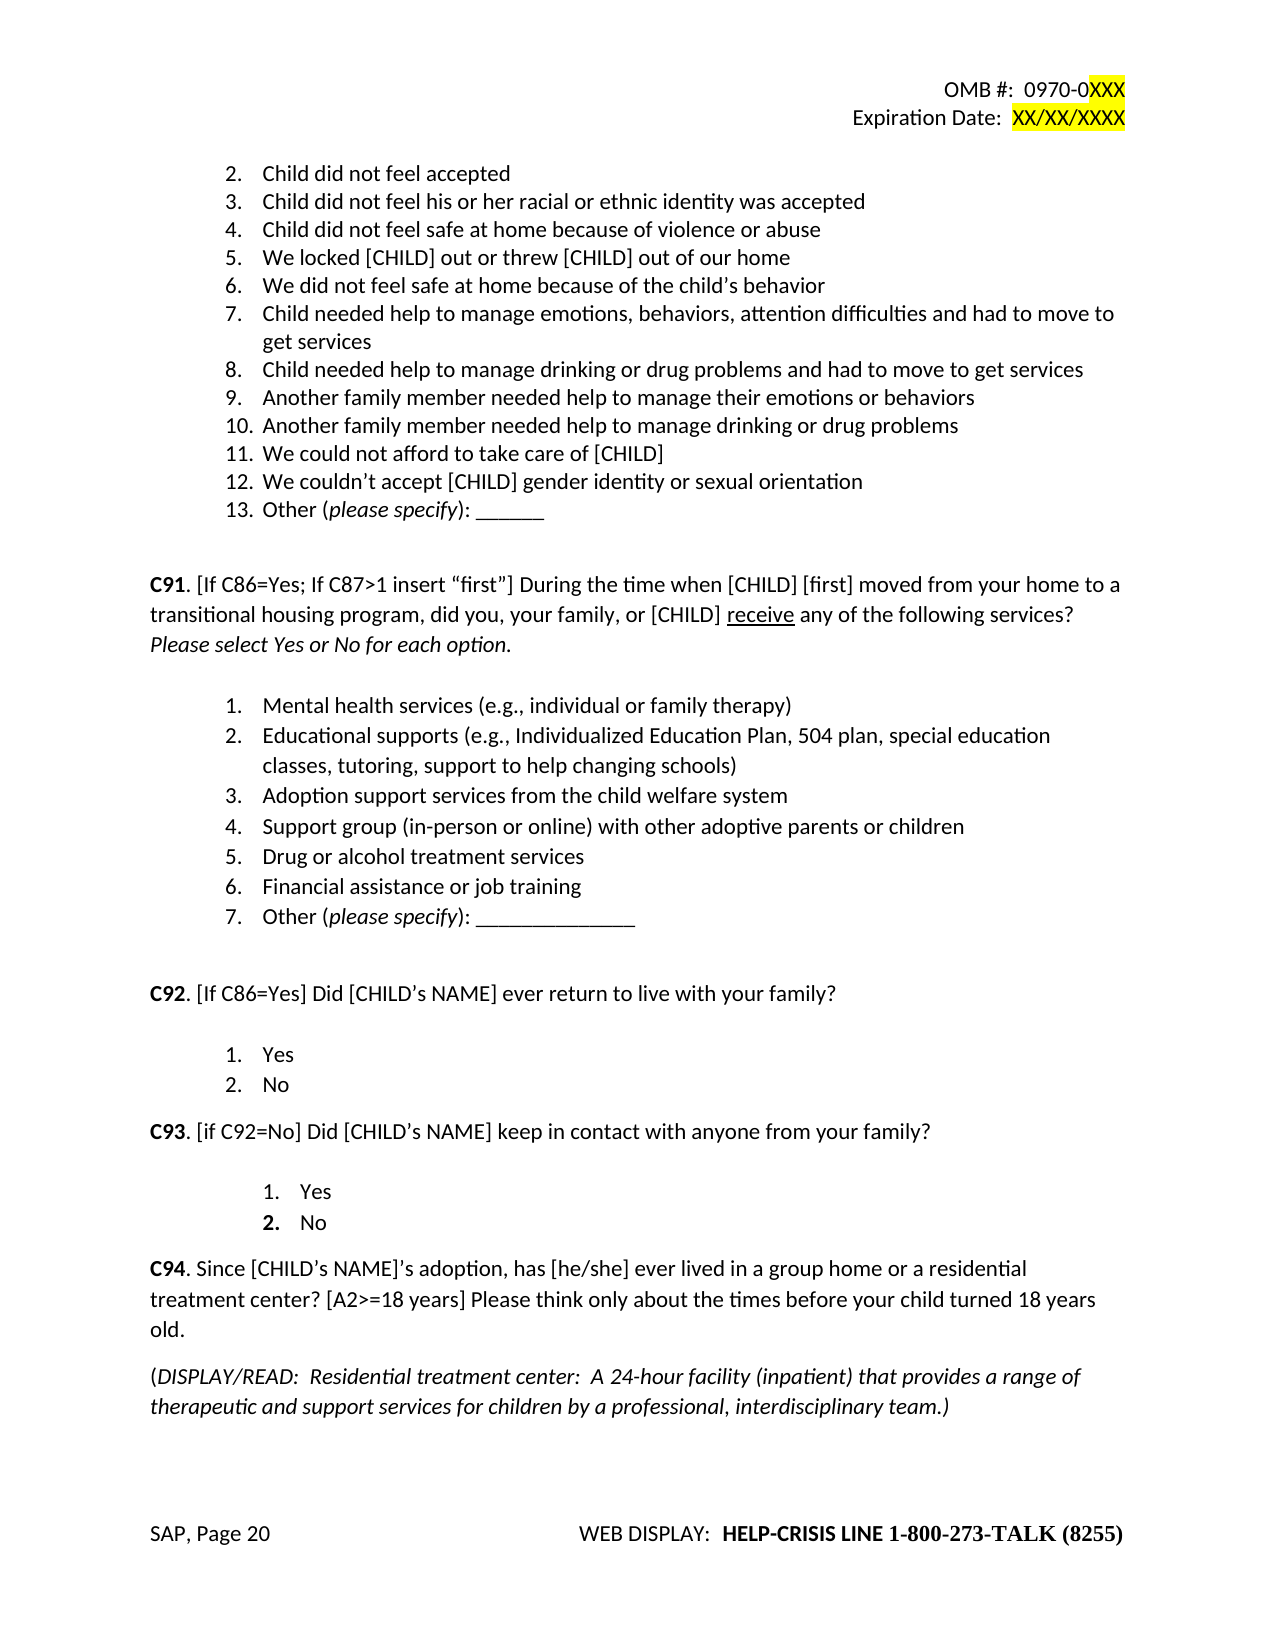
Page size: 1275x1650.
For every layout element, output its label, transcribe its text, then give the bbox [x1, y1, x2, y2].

list No [225, 1070, 1125, 1098]
list Educational supports (e.g., Individualized Education Plan, 504 plan, special education classes, tutoring, support to help changing schools) [225, 721, 1125, 779]
list Support group (in-person or online) with other adoptive parents or children [225, 812, 1125, 840]
list Drug or alcohol treatment services [225, 842, 1125, 870]
text (DISPLAY/READ: Residential treatment center: A 24-hour facility (inpatient) that provides a range of therapeutic and support services for children by a professional, interdisciplinary team.) [150, 1362, 1125, 1420]
list Child needed help to manage drinking or drug problems and had to move to get services [225, 355, 1125, 383]
list Other (please specify): ______ [225, 495, 1125, 523]
list Child did not feel accepted [225, 159, 1125, 187]
text C92. [If C86=Yes] Did [CHILD’s NAME] ever return to live with your family? [150, 979, 1125, 1008]
text C93. [if C92=No] Did [CHILD’s NAME] keep in contact with anyone from your family? [150, 1117, 1125, 1145]
list Another family member needed help to manage their emotions or behaviors [225, 383, 1125, 411]
list Child did not feel safe at home because of violence or abuse [225, 215, 1125, 243]
list Yes [262, 1177, 1125, 1206]
list No [262, 1208, 1125, 1236]
list We could not afford to take care of [CHILD] [225, 439, 1125, 467]
list Financial assistance or job training [225, 872, 1125, 900]
list Child needed help to manage emotions, behaviors, attention difficulties and had to move to get services [225, 299, 1125, 355]
text C91. [If C86=Yes; If C87>1 insert “first”] During the time when [CHILD] [first] moved from your home to a transitional housing program, did you, your family, or [CHILD] receive any of the following services? Please select Yes or No for each option. [150, 570, 1125, 659]
list Other (please specify): ______________ [225, 902, 1125, 931]
text C94. Since [CHILD’s NAME]’s adoption, has [he/she] ever lived in a group home or a residential treatment center? [A2>=18 years] Please think only about the times before your child turned 18 years old. [150, 1254, 1125, 1343]
list We couldn’t accept [CHILD] gender identity or sexual orientation [225, 467, 1125, 495]
list We locked [CHILD] out or threw [CHILD] out of our home [225, 243, 1125, 271]
list Mental health services (e.g., individual or family therapy) [225, 691, 1125, 719]
list Child did not feel his or her racial or ethnic identity was accepted [225, 187, 1125, 215]
list Adoption support services from the child welfare system [225, 782, 1125, 810]
list Another family member needed help to manage drinking or drug problems [225, 411, 1125, 439]
list We did not feel safe at home because of the child’s behavior [225, 271, 1125, 299]
list Yes [225, 1040, 1125, 1068]
